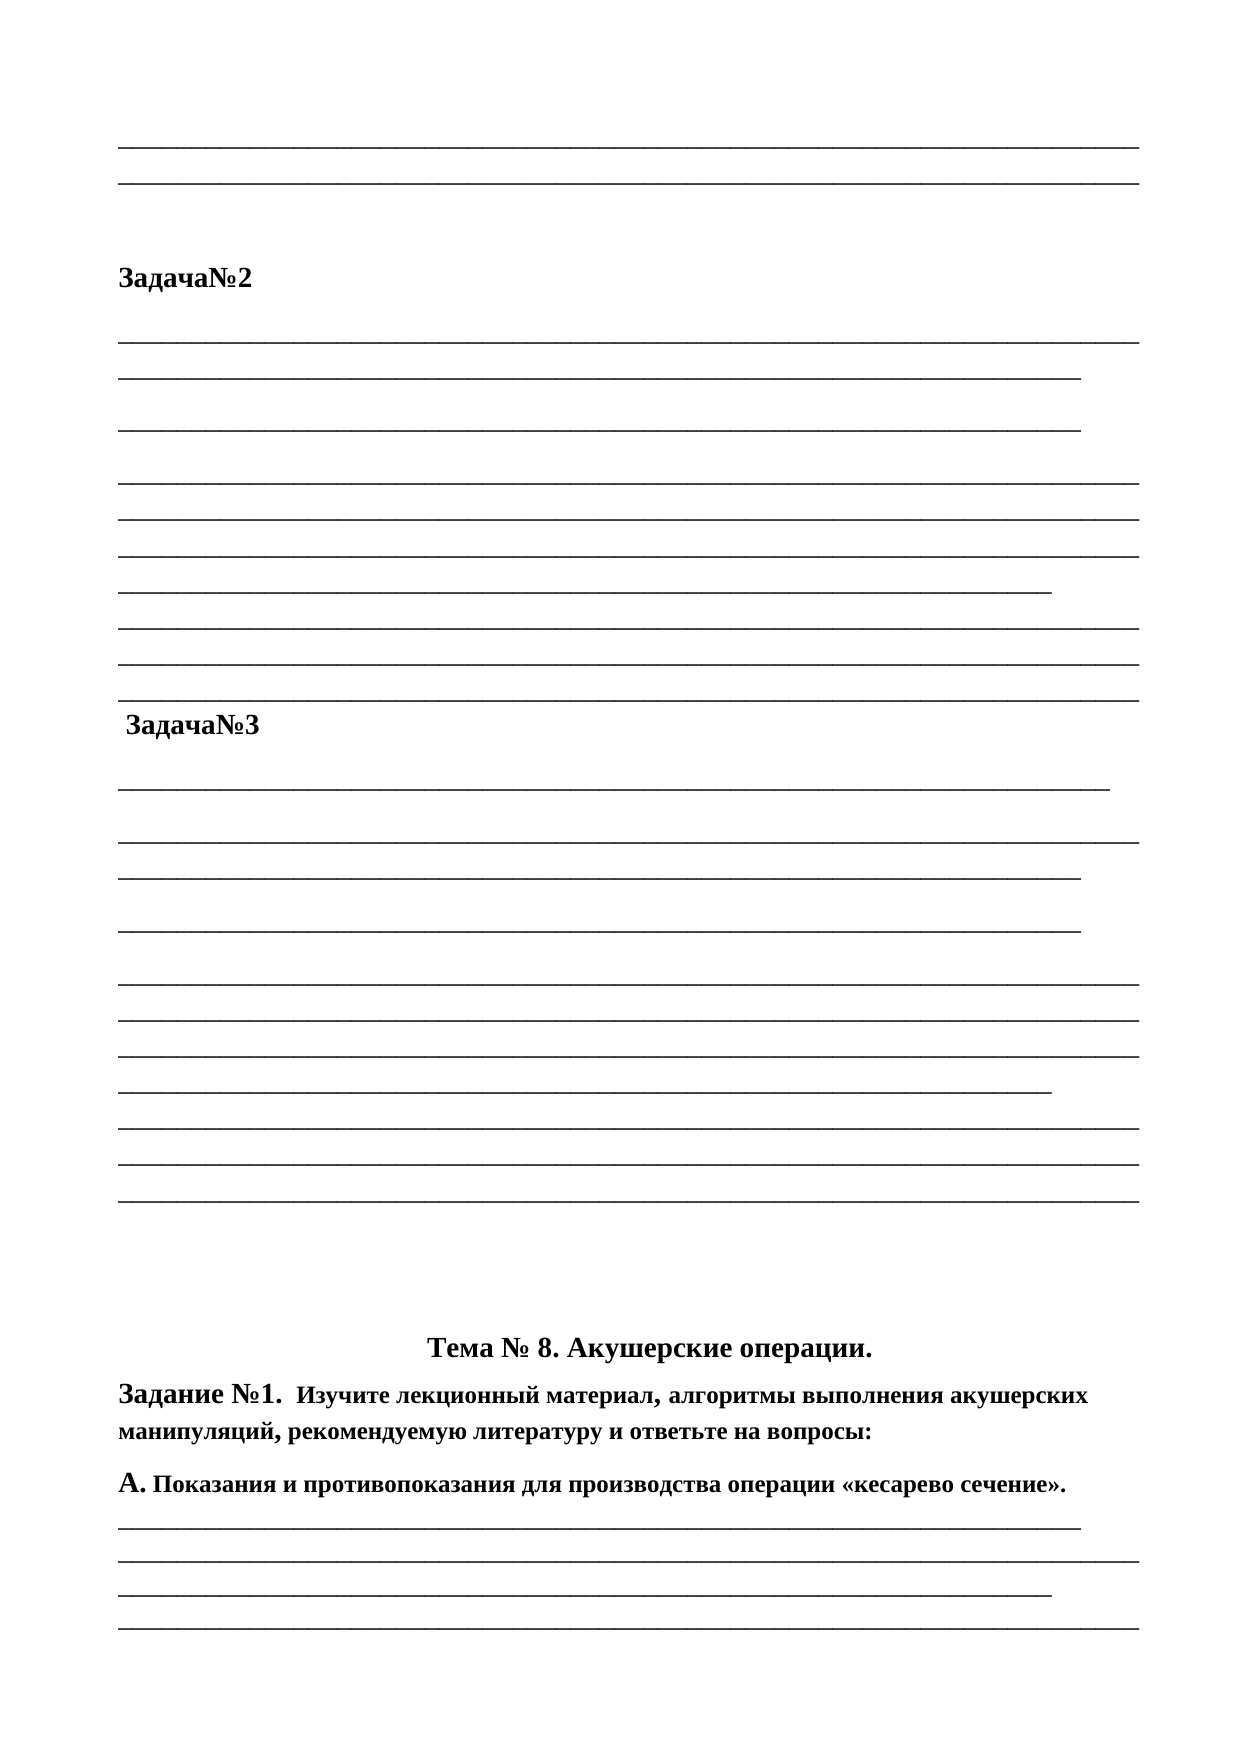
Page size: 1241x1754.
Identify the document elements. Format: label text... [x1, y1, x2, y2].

text __________________________________________________________________ [118, 902, 1152, 936]
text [118, 1566, 1152, 1633]
text __________________________________________________________________________________________________________________________________________________________________________________________________________________________________________________________________________________ __________________________________________________________________________________________________________________________________________________________________________________________________________________ [118, 955, 1152, 1205]
text __________________________________________________________________ ______________________________________________________________________ [118, 1499, 1152, 1566]
text ________________________________________________________________________________________________________________________________________ [118, 813, 1152, 883]
text Задание №1. Изучите лекционный материал, алгоритмы выполнения акушерских манипуляций, рекомендуемую литературу и ответьте на вопросы: [118, 1376, 1152, 1446]
text __________________________________________________________________________________________________________________________________________________________________________________________________________________________________________________________________________________ __________________________________________________________________________________________________________________________________________________________________________________________________________________ Задача№3 [118, 454, 1152, 741]
text А. Показания и противопоказания для производства операции «кесарево сечение». [118, 1465, 1152, 1499]
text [118, 118, 1152, 188]
text Задача№2 [118, 260, 1152, 293]
text Тема № 8. Акушерские операции. [148, 1330, 1152, 1364]
text ________________________________________________________________________________________________________________________________________ [118, 313, 1152, 382]
text ____________________________________________________________________ [118, 760, 1152, 794]
text __________________________________________________________________ [118, 402, 1152, 435]
